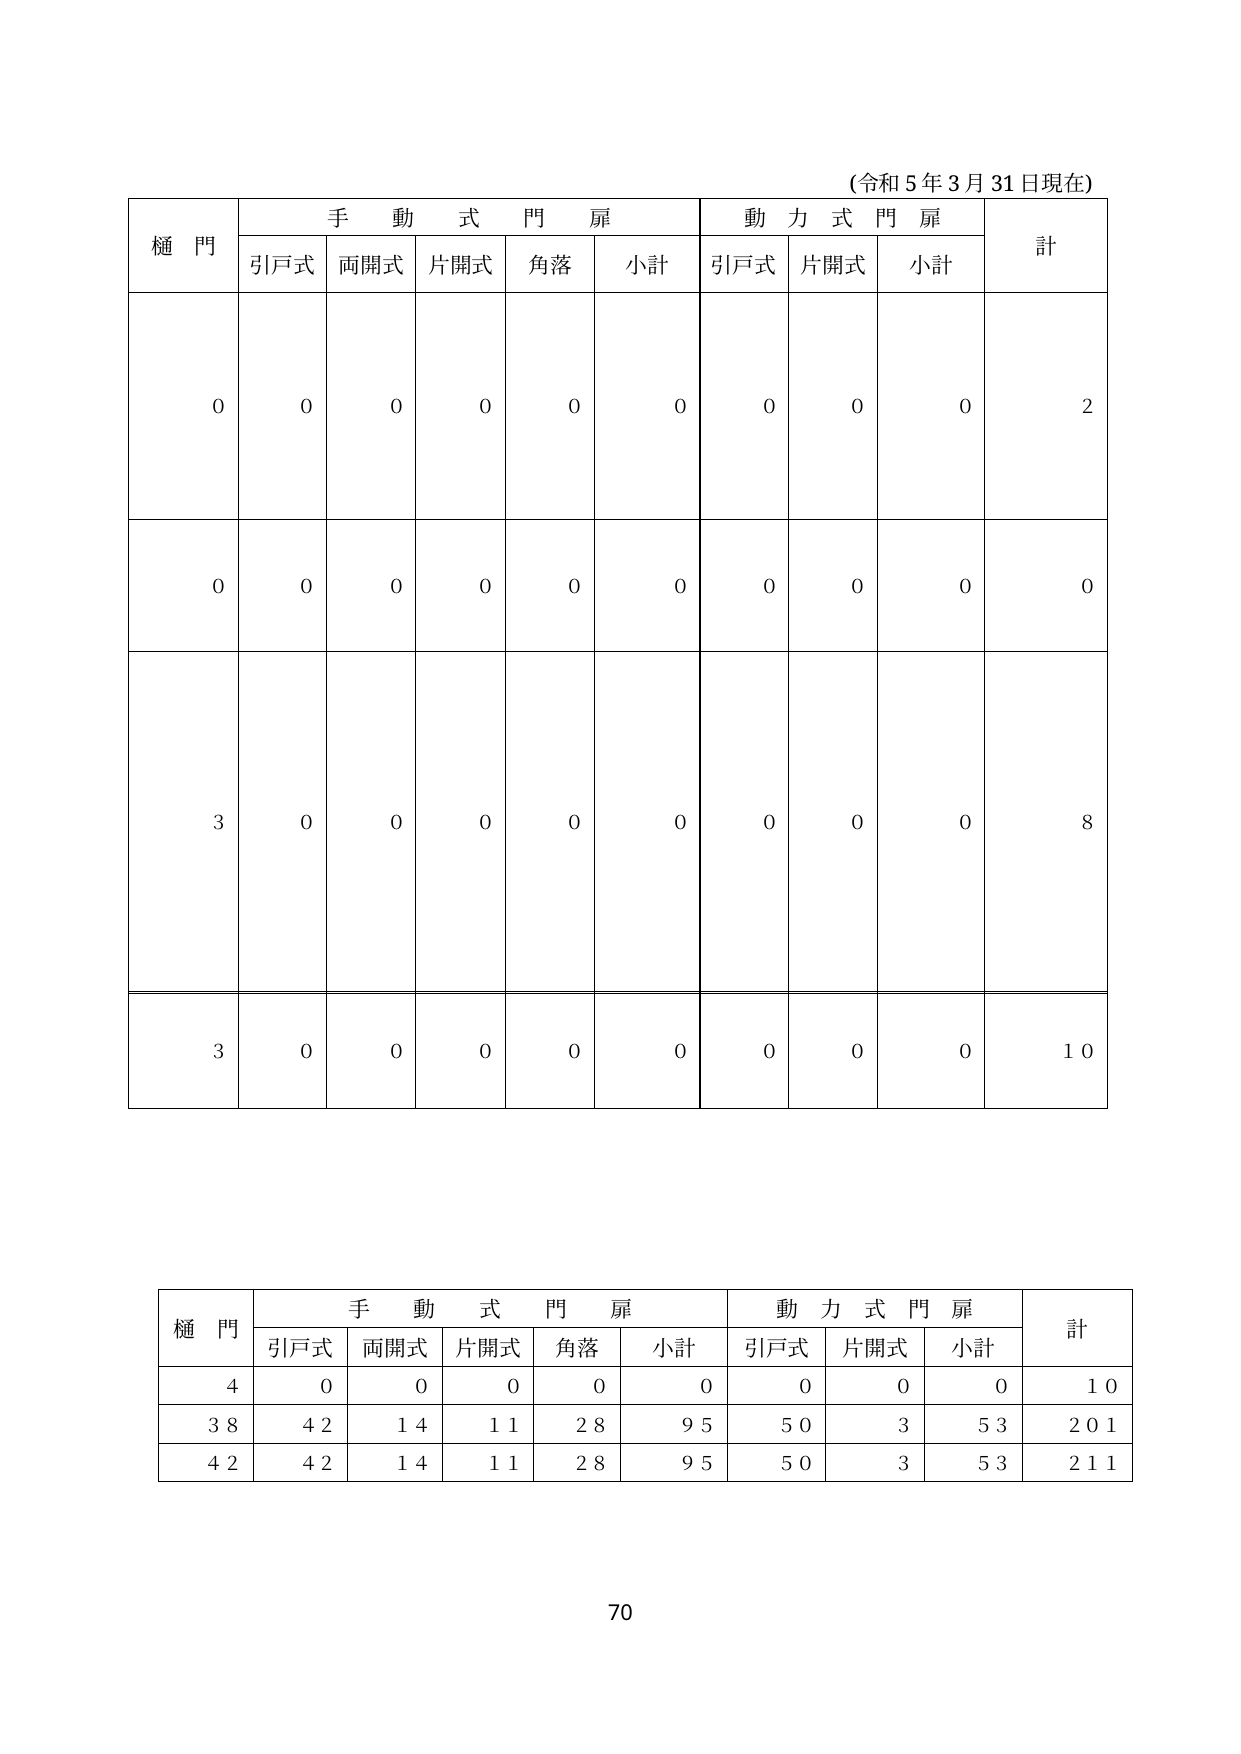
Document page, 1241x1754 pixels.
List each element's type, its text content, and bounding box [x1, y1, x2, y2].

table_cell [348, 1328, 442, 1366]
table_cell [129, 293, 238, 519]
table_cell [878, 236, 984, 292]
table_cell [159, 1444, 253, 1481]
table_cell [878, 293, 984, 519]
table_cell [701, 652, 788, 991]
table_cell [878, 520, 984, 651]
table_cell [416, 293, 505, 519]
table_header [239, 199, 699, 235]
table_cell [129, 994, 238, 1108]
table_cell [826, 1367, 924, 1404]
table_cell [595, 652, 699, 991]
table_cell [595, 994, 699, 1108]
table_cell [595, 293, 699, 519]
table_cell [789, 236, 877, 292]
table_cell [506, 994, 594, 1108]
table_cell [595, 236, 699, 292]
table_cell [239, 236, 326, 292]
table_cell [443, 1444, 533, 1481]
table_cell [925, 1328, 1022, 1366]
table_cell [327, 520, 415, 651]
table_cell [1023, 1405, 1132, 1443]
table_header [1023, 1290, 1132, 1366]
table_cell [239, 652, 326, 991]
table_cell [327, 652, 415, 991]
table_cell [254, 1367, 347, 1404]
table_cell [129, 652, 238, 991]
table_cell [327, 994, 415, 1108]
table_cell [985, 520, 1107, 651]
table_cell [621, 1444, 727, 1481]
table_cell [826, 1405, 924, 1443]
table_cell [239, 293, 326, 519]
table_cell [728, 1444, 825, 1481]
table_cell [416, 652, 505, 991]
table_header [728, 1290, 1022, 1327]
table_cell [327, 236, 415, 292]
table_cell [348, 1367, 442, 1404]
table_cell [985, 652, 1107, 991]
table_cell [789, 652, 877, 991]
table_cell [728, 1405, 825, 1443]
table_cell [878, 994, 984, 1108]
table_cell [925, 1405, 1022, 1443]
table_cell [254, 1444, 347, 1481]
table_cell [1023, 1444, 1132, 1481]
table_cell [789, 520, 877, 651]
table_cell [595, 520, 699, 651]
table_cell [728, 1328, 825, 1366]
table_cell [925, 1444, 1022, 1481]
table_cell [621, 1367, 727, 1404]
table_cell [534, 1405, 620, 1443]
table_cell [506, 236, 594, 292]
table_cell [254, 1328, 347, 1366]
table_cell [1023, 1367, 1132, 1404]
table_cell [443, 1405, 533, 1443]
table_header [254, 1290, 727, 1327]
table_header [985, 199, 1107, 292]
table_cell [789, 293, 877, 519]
text (令和5年3月31日現在) [148, 166, 1092, 197]
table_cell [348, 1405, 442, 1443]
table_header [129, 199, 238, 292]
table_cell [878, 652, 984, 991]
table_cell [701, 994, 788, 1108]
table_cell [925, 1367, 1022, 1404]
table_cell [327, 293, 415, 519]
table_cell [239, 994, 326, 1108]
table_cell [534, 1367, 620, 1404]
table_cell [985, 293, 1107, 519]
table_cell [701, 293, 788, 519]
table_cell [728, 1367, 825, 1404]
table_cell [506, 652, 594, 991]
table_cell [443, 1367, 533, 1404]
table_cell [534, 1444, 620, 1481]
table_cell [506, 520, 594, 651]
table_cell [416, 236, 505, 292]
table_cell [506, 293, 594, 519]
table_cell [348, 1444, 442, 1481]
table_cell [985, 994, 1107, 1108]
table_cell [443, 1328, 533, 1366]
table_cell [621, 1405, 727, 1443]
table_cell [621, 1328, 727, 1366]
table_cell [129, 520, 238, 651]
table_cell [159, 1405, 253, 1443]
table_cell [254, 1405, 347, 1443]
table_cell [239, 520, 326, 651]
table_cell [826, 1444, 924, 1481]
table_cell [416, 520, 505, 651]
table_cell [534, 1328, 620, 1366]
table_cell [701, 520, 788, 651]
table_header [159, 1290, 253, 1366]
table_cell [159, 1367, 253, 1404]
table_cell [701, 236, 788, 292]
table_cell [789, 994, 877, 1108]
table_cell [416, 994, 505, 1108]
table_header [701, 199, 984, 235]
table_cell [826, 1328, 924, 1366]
